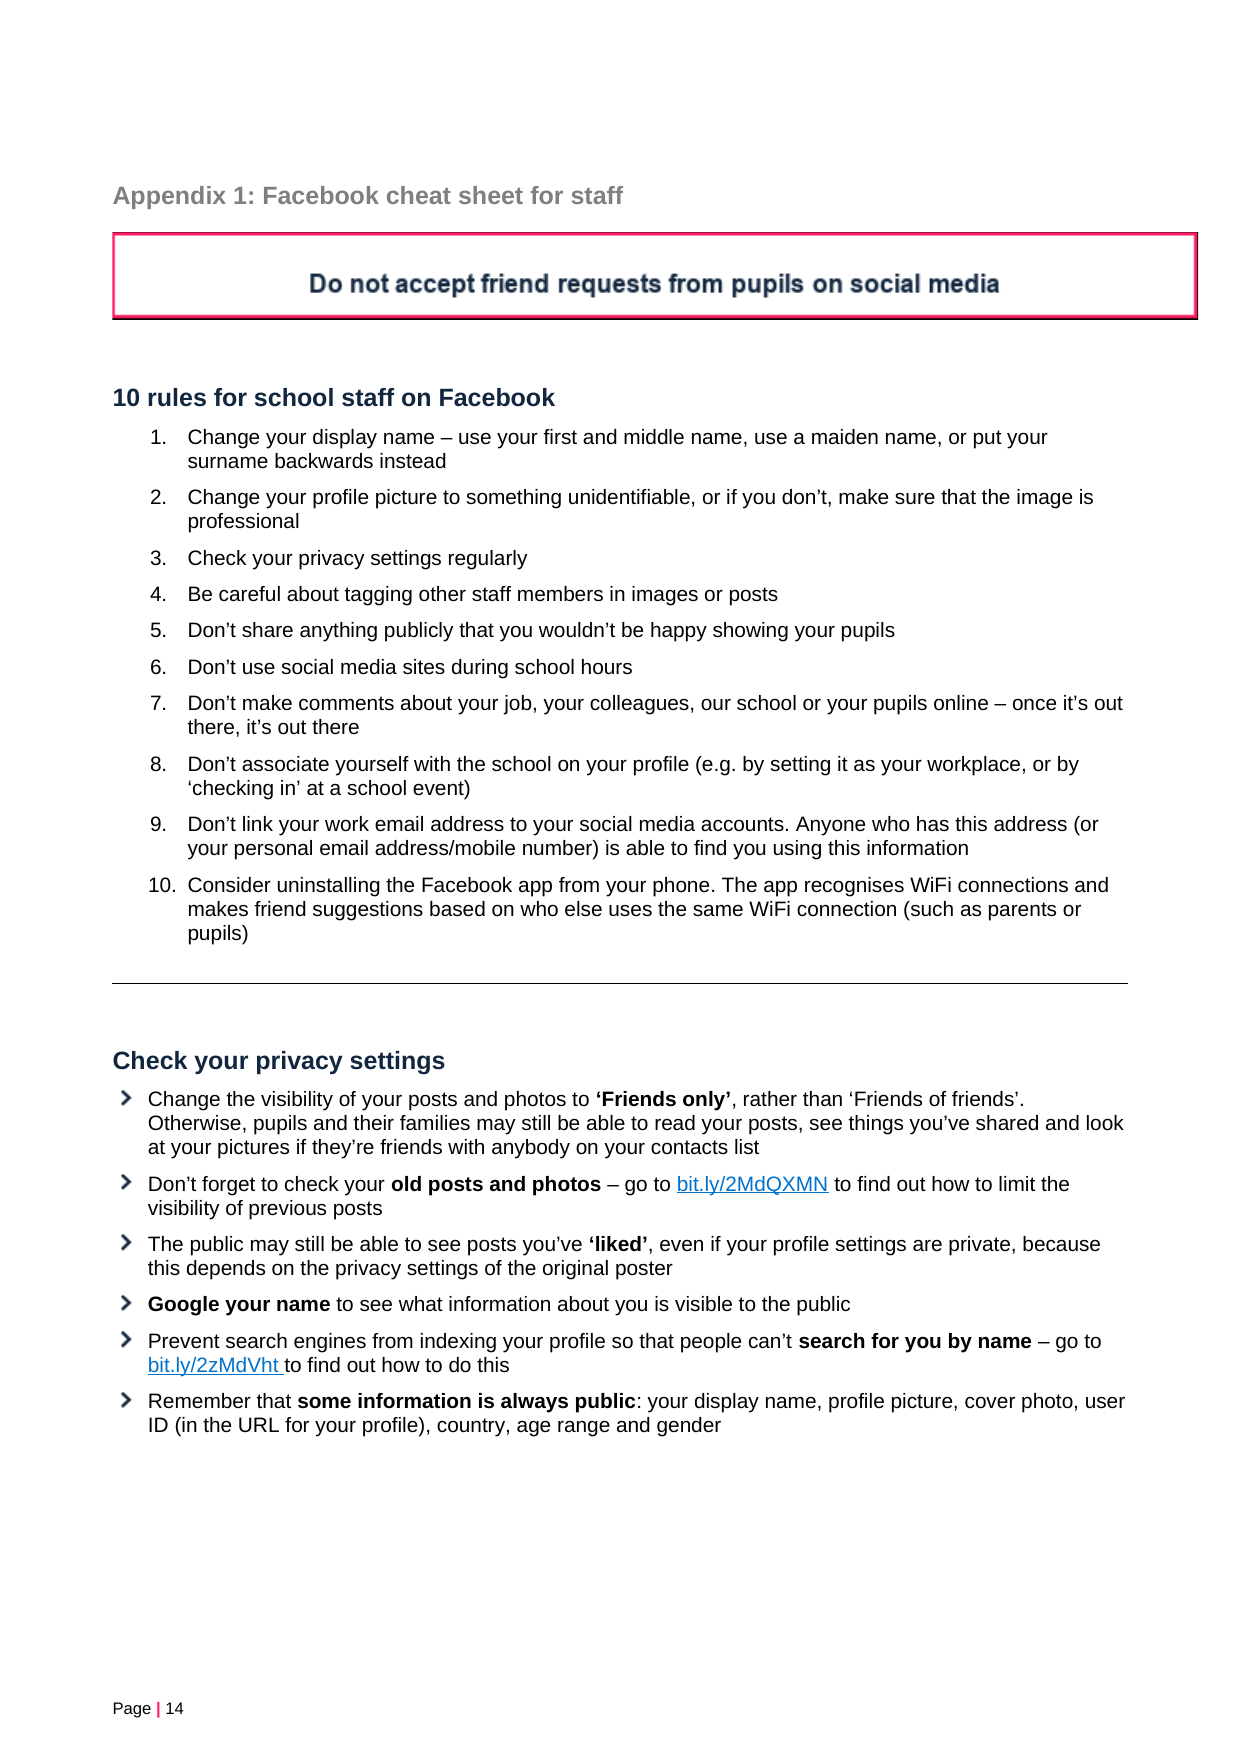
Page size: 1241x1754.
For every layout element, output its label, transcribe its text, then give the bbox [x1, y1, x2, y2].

picture [121, 1174, 133, 1191]
picture [121, 1295, 133, 1312]
subtitle Appendix 1: Facebook cheat sheet for staff [112, 181, 1128, 210]
list Remember that some information is always public: your display name, profile picture, cover photo, user ID (in the URL for your profile), country, age range and gender [120, 1389, 1128, 1437]
list Change the visibility of your posts and photos to ‘Friends only’, rather than ‘Friends of friends’. Otherwise, pupils and their families may still be able to read your posts, see things you’ve shared and look at your pictures if they’re friends with anybody on your contacts list [120, 1087, 1128, 1159]
list Change your profile picture to something unidentifiable, or if you don’t, make sure that the image is professional [141, 485, 1128, 533]
list Google your name to see what information about you is visible to the public [120, 1292, 1128, 1316]
picture [121, 1090, 133, 1107]
list Be careful about tagging other staff members in images or posts [141, 582, 1128, 606]
list The public may still be able to see posts you’ve ‘liked’, even if your profile settings are private, because this depends on the privacy settings of the original poster [120, 1232, 1128, 1280]
list Don’t associate yourself with the school on your profile (e.g. by setting it as your workplace, or by ‘checking in’ at a school event) [141, 752, 1128, 799]
picture [121, 1331, 133, 1349]
text 10 rules for school staff on Facebook [112, 383, 1128, 412]
picture [121, 1234, 133, 1252]
list Consider uninstalling the Facebook app from your phone. The app recognises WiFi connections and makes friend suggestions based on who else uses the same WiFi connection (such as parents or pupils) [148, 872, 1128, 944]
picture [112, 232, 1199, 320]
list Check your privacy settings regularly [141, 545, 1128, 569]
list Prevent search engines from indexing your profile so that people can’t search for you by name – go to bit.ly/2zMdVht to find out how to do this [120, 1329, 1128, 1377]
list Don’t link your work email address to your social media accounts. Anyone who has this address (or your personal email address/mobile number) is able to find you using this information [141, 812, 1128, 860]
picture [121, 1392, 133, 1409]
list Don’t use social media sites during school hours [141, 655, 1128, 679]
list Don’t make comments about your job, your colleagues, our school or your pupils online – once it’s out there, it’s out there [141, 691, 1128, 739]
list Change your display name – use your first and middle name, use a maiden name, or put your surname backwards instead [141, 424, 1128, 472]
text Check your privacy settings [112, 1046, 1128, 1074]
list Don’t forget to check your old posts and photos – go to bit.ly/2MdQXMN to find out how to limit the visibility of previous posts [120, 1171, 1128, 1219]
list Don’t share anything publicly that you wouldn’t be happy showing your pupils [141, 618, 1128, 642]
